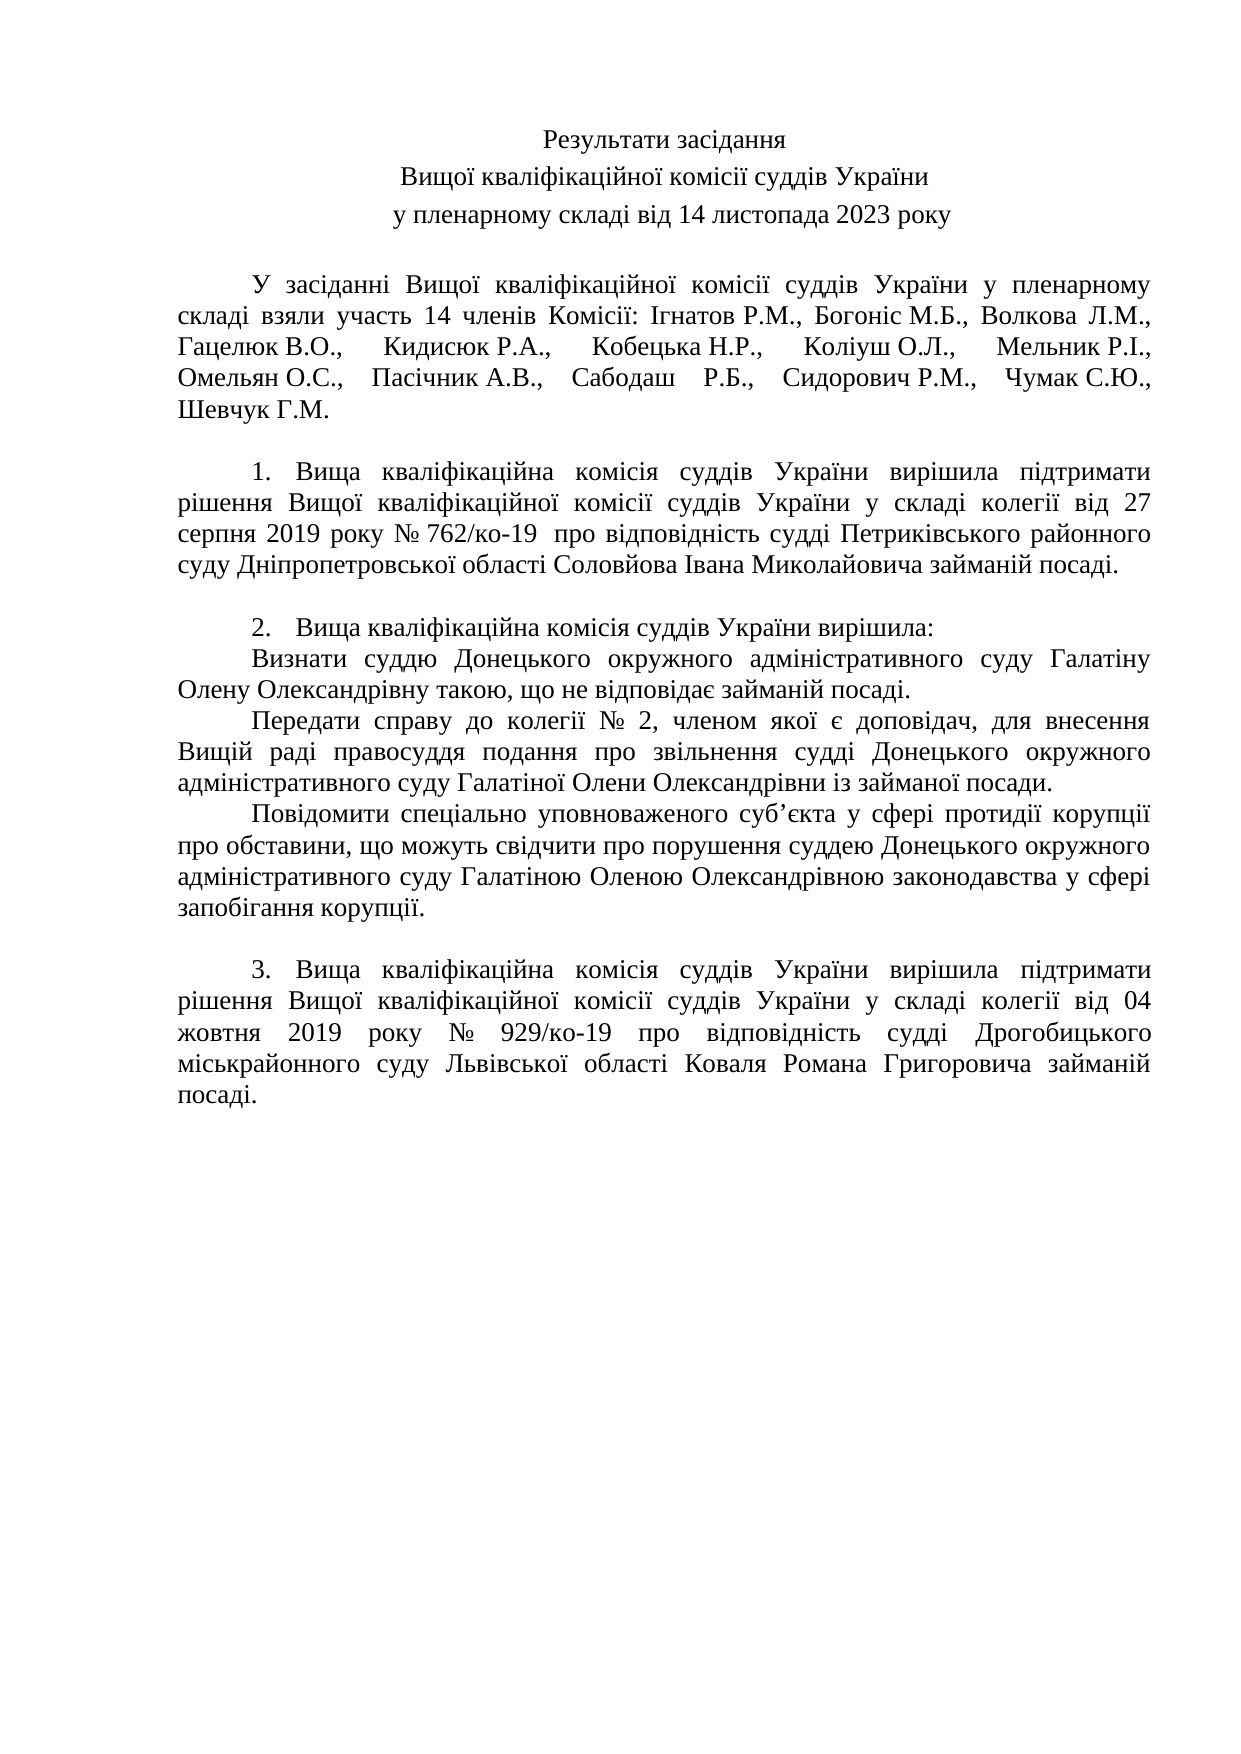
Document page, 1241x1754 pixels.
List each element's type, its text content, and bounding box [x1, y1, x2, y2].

text у пленарному складі від 14 листопада 2023 року [177, 193, 1152, 231]
text Повідомити спеціально уповноваженого суб’єкта у сфері протидії корупції про обставини, що можуть свідчити про порушення суддею Донецького окружного адміністративного суду Галатіною Оленою Олександрівною законодавства у сфері запобігання корупції. [177, 798, 1152, 922]
list Вища кваліфікаційна комісія суддів України вирішила підтримати рішення Вищої кваліфікаційної комісії суддів України у складі колегії від 27 серпня 2019 року № 762/ко-19 про відповідність судді Петриківського районного суду Дніпропетровської області Соловйова Івана Миколайовича займаній посаді. [177, 455, 1152, 579]
text Результати засідання [177, 118, 1152, 156]
text У засіданні Вищої кваліфікаційної комісії суддів України у пленарному складі взяли участь 14 членів Комісії: Ігнатов Р.М., Богоніс М.Б., Волкова Л.М., Гацелюк В.О., Кидисюк Р.А., Кобецька Н.Р., Коліуш О.Л., Мельник Р.І., Омельян О.С., Пасічник А.В., Сабодаш Р.Б., Сидорович Р.М., Чумак С.Ю., Шевчук Г.М. [177, 268, 1152, 424]
text Вищої кваліфікаційної комісії суддів України [177, 156, 1152, 193]
list Вища кваліфікаційна комісія суддів України вирішила: [177, 611, 1152, 642]
text Визнати суддю Донецького окружного адміністративного суду Галатіну Олену Олександрівну такою, що не відповідає займаній посаді. [177, 642, 1152, 704]
list Вища кваліфікаційна комісія суддів України вирішила підтримати рішення Вищої кваліфікаційної комісії суддів України у складі колегії від 04 жовтня 2019 року № 929/ко-19 про відповідність судді Дрогобицького міськрайонного суду Львівської області Коваля Романа Григоровича займаній посаді. [177, 953, 1152, 1109]
text Передати справу до колегії № 2, членом якої є доповідач, для внесення Вищій раді правосуддя подання про звільнення судді Донецького окружного адміністративного суду Галатіної Олени Олександрівни із займаної посади. [177, 704, 1152, 798]
